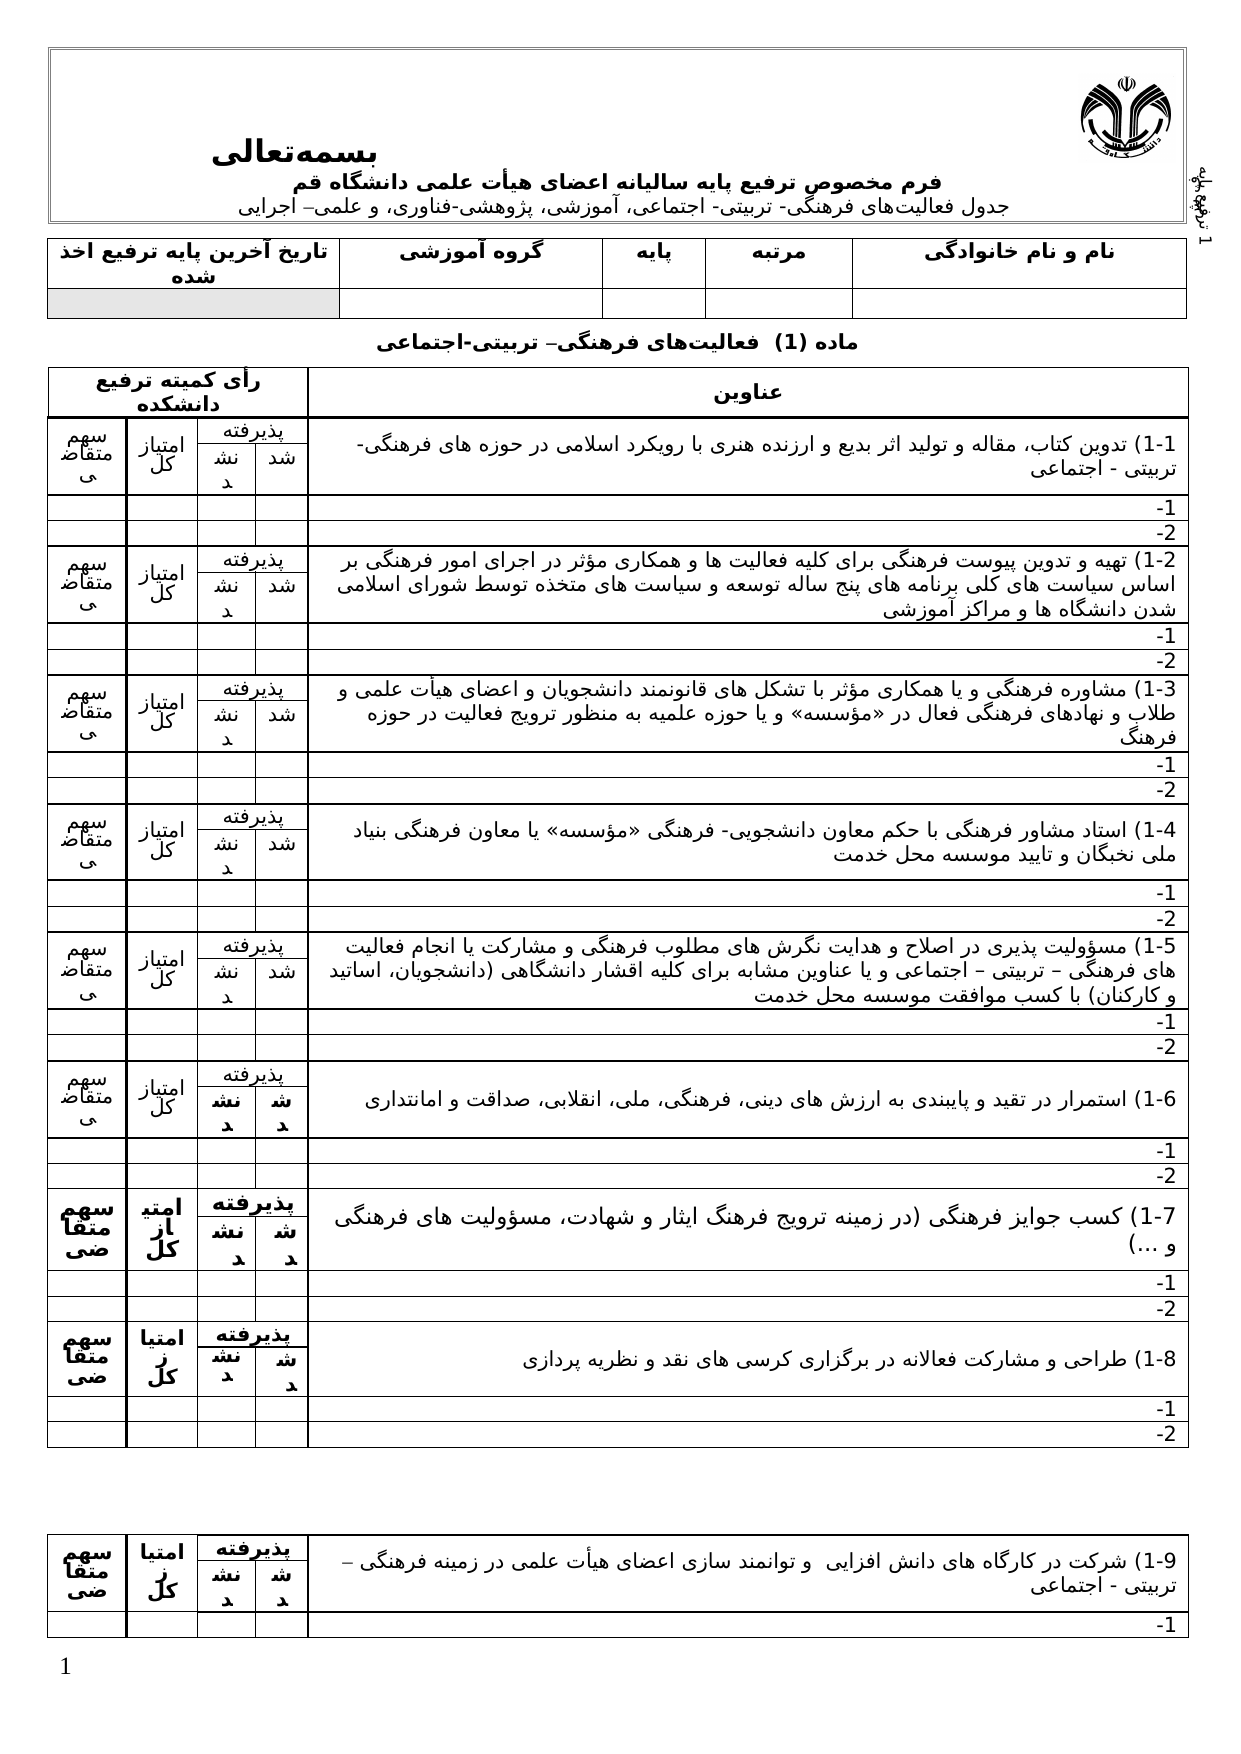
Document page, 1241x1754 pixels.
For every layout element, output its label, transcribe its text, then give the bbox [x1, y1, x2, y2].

table_cell 2- [309, 907, 1188, 931]
table_cell [128, 778, 197, 802]
table_cell پذیرفته [198, 805, 307, 829]
table_cell 1- [309, 624, 1188, 648]
table_cell [48, 289, 339, 318]
table_cell [256, 753, 307, 777]
table_cell 1- [309, 881, 1188, 906]
table_cell 1- [309, 1613, 1188, 1637]
table_cell [48, 496, 125, 520]
table_cell [256, 1164, 307, 1188]
table_cell [198, 881, 255, 906]
table_cell امتیاز کل [128, 805, 197, 879]
table_cell [256, 1010, 307, 1034]
table_cell [48, 521, 125, 545]
table_cell امتیاز کل [128, 1062, 197, 1137]
table_cell 1- [309, 1139, 1188, 1163]
table_cell [256, 778, 307, 802]
table_cell [256, 521, 307, 545]
table_cell [256, 1271, 307, 1296]
table_cell [48, 753, 125, 777]
table_cell [128, 1164, 197, 1188]
text فرم مخصوص ترفیع پایه سالیانه اعضای هیأت علمی دانشگاه قم [504, 170, 1175, 189]
table_cell [128, 624, 197, 648]
table_cell نشد [198, 959, 255, 1008]
table_cell [198, 521, 255, 545]
table_header امتیاز کل [128, 1535, 197, 1611]
table_cell [198, 1271, 255, 1296]
table_cell [198, 1397, 255, 1421]
table_cell [198, 1010, 255, 1034]
table_cell [128, 1297, 197, 1321]
text جدول فعالیت‌های فرهنگی- تربیتی- اجتماعی، آموزشی، پژوهشی-فناوری، و علمی– اجرایی [51, 189, 1183, 221]
table_header پذیرفته [198, 1536, 307, 1560]
table_cell [198, 907, 255, 931]
table_cell [128, 1612, 197, 1637]
table_cell [128, 1010, 197, 1034]
table_cell 2- [309, 650, 1188, 674]
table_cell [198, 753, 255, 777]
table_cell 2- [309, 1164, 1188, 1188]
table_cell [48, 1164, 125, 1188]
table_cell سهم متقاضی [48, 933, 125, 1008]
table_cell سهم متقاضی [48, 805, 125, 879]
table_cell نشد [198, 830, 255, 879]
table_header مرتبه [706, 239, 852, 288]
table_cell سهم متقاضی [48, 1322, 125, 1396]
table_cell [198, 1613, 255, 1637]
table_cell 1-3) مشاوره فرهنگی و یا همکاری مؤثر با تشکل های قانونمند دانشجویان و اعضای هیأت علمی و طلاب و نهادهای فرهنگی فعال در «مؤسسه» و یا حوزه علمیه به منظور ترویج فعالیت در حوزه فرهنگ [309, 676, 1188, 751]
table_cell 2- [309, 778, 1188, 802]
table_header پایه [603, 239, 705, 288]
table_cell نشد [198, 1348, 255, 1396]
table_cell [128, 496, 197, 520]
table_cell [128, 1035, 197, 1060]
table_header سهم متقاضی [48, 1535, 125, 1611]
text فرم مخصوص ترفیع پایه سالیانه اعضای هیأت علمی دانشگاه قم [59, 170, 504, 189]
table_cell [603, 289, 705, 318]
table_cell شد [256, 830, 307, 879]
table_cell پذیرفته [198, 547, 307, 571]
text ماده (1) فعالیت‌های فرهنگی– تربیتی-اجتماعی [59, 332, 1175, 354]
table_cell سهم متقاضی [48, 1189, 125, 1270]
table_cell 1- [309, 1397, 1188, 1421]
table_cell پذیرفته [198, 1189, 307, 1216]
table_cell 1-8) طراحی و مشارکت فعالانه در برگزاری کرسی های نقد و نظریه پردازی [309, 1322, 1188, 1396]
table_cell 2- [309, 1035, 1188, 1060]
picture [1078, 73, 1176, 163]
table_cell [256, 1139, 307, 1163]
table_cell [128, 1139, 197, 1163]
table_header رأی کمیته ترفیع دانشکده [49, 368, 307, 416]
table_cell [48, 1297, 125, 1321]
table_cell [256, 1613, 307, 1637]
table_cell [198, 1139, 255, 1163]
table_cell [48, 1271, 125, 1296]
table_cell امتیاز کل [128, 676, 197, 751]
table_cell [198, 650, 255, 674]
table_cell شد [256, 1348, 307, 1396]
table_cell [48, 1035, 125, 1060]
table_cell شد [256, 444, 307, 493]
table_header 1-9) شرکت در کارگاه های دانش افزایی و توانمند سازی اعضای هیأت علمی در زمینه فرهنگی – تربیتی - اجتماعی [309, 1536, 1188, 1611]
table_cell [256, 624, 307, 648]
table_cell 1- [309, 1010, 1188, 1034]
table_cell [48, 907, 125, 931]
table_cell 2- [309, 1422, 1188, 1447]
table_cell [48, 881, 125, 906]
table_cell [198, 1164, 255, 1188]
table_cell [256, 1422, 307, 1447]
table_cell 1- [309, 753, 1188, 777]
table_cell نشد [198, 444, 255, 493]
table_cell امتیاز کل [128, 933, 197, 1008]
table_cell [128, 907, 197, 931]
table_cell [256, 1035, 307, 1060]
table_cell [198, 1035, 255, 1060]
table_cell [256, 650, 307, 674]
table_cell شد [256, 701, 307, 751]
table_header تاریخ آخرین پایه ترفیع اخذ شده [48, 239, 339, 288]
table_cell [853, 289, 1186, 318]
table_cell [706, 289, 852, 318]
table_cell امتیاز کل [128, 419, 197, 493]
table_cell 2- [309, 1297, 1188, 1321]
table_cell [256, 496, 307, 520]
table_cell [128, 1397, 197, 1421]
table_cell [256, 1297, 307, 1321]
table_cell [128, 1422, 197, 1447]
table_cell [48, 650, 125, 674]
text بسمه‌تعالی [59, 74, 1175, 170]
table_cell [128, 881, 197, 906]
table_cell [48, 778, 125, 802]
table_cell نشد [198, 1087, 255, 1137]
table_cell پذیرفته [198, 933, 307, 957]
table_cell [128, 521, 197, 545]
table_cell سهم متقاضی [48, 547, 125, 622]
table_cell 1- [309, 1271, 1188, 1296]
table_cell [48, 1010, 125, 1034]
table_cell 1-7) کسب جوایز فرهنگی (در زمینه ترویج فرهنگ ایثار و شهادت، مسؤولیت های فرهنگی و ...) [309, 1189, 1188, 1270]
table_cell [48, 624, 125, 648]
table_header گروه آموزشی [340, 239, 602, 288]
table_cell شد [256, 1217, 307, 1270]
table_cell [198, 624, 255, 648]
table_cell 1-2) تهیه و تدوین پیوست فرهنگی برای کلیه فعالیت ها و همکاری مؤثر در اجرای امور فرهنگی بر اساس سیاست های کلی برنامه های پنج ساله توسعه و سیاست های متخذه توسط شورای اسلامی شدن دانشگاه ها و مراکز آموزشی [309, 547, 1188, 622]
table_cell [256, 907, 307, 931]
table_cell شد [256, 959, 307, 1008]
table_cell شد [256, 1087, 307, 1137]
table_cell [128, 650, 197, 674]
table_cell [128, 1271, 197, 1296]
table_cell 2- [309, 521, 1188, 545]
table_cell [48, 1422, 125, 1447]
table_cell [128, 753, 197, 777]
table_cell سهم متقاضی [48, 1062, 125, 1137]
table_cell امتیاز کل [128, 547, 197, 622]
table_cell 1-5) مسؤولیت پذیری در اصلاح و هدایت نگرش های مطلوب فرهنگی و مشارکت یا انجام فعالیت های فرهنگی – تربیتی – اجتماعی و یا عناوین مشابه برای کلیه اقشار دانشگاهی (دانشجویان، اساتید و کارکنان) با کسب موافقت موسسه محل خدمت [309, 933, 1188, 1008]
table_cell 1- [309, 496, 1188, 520]
table_cell [48, 1139, 125, 1163]
table_cell [198, 778, 255, 802]
table_cell 1-1) تدوین کتاب، مقاله و تولید اثر بدیع و ارزنده هنری با رویکرد اسلامی در حوزه های فرهنگی- تربیتی - اجتماعی [309, 419, 1188, 493]
table_cell امتیاز کل [128, 1322, 197, 1396]
table_cell نشد [198, 573, 255, 622]
table_cell [198, 1297, 255, 1321]
table_cell [256, 1397, 307, 1421]
table_cell شد [256, 573, 307, 622]
table_cell پذیرفته [198, 1062, 307, 1086]
table_cell [198, 496, 255, 520]
table_cell شد [256, 1561, 307, 1611]
table_cell نشد [198, 1217, 255, 1270]
table_header نام و نام خانوادگی [853, 239, 1186, 288]
table_cell پذیرفته [198, 419, 307, 443]
table_cell [48, 1612, 125, 1637]
table_cell پذیرفته [198, 676, 307, 700]
table_cell [340, 289, 602, 318]
table_cell [198, 1422, 255, 1447]
table_cell نشد [198, 1561, 255, 1611]
table_cell سهم متقاضی [48, 676, 125, 751]
table_cell نشد [198, 701, 255, 751]
table_cell پذیرفته [198, 1322, 307, 1346]
table_cell [256, 881, 307, 906]
table_cell [48, 1397, 125, 1421]
table_cell 1-4) استاد مشاور فرهنگی با حکم معاون دانشجویی- فرهنگی «مؤسسه» یا معاون فرهنگی بنیاد ملی نخبگان و تایید موسسه محل خدمت [309, 805, 1188, 879]
table_header عناوین [309, 368, 1188, 416]
table_cell 1-6) استمرار در تقید و پایبندی به ارزش های دینی، فرهنگی، ملی، انقلابی، صداقت و امانتداری [309, 1062, 1188, 1137]
table_cell سهم متقاضی [48, 419, 125, 493]
table_cell امتیاز کل [128, 1189, 197, 1270]
